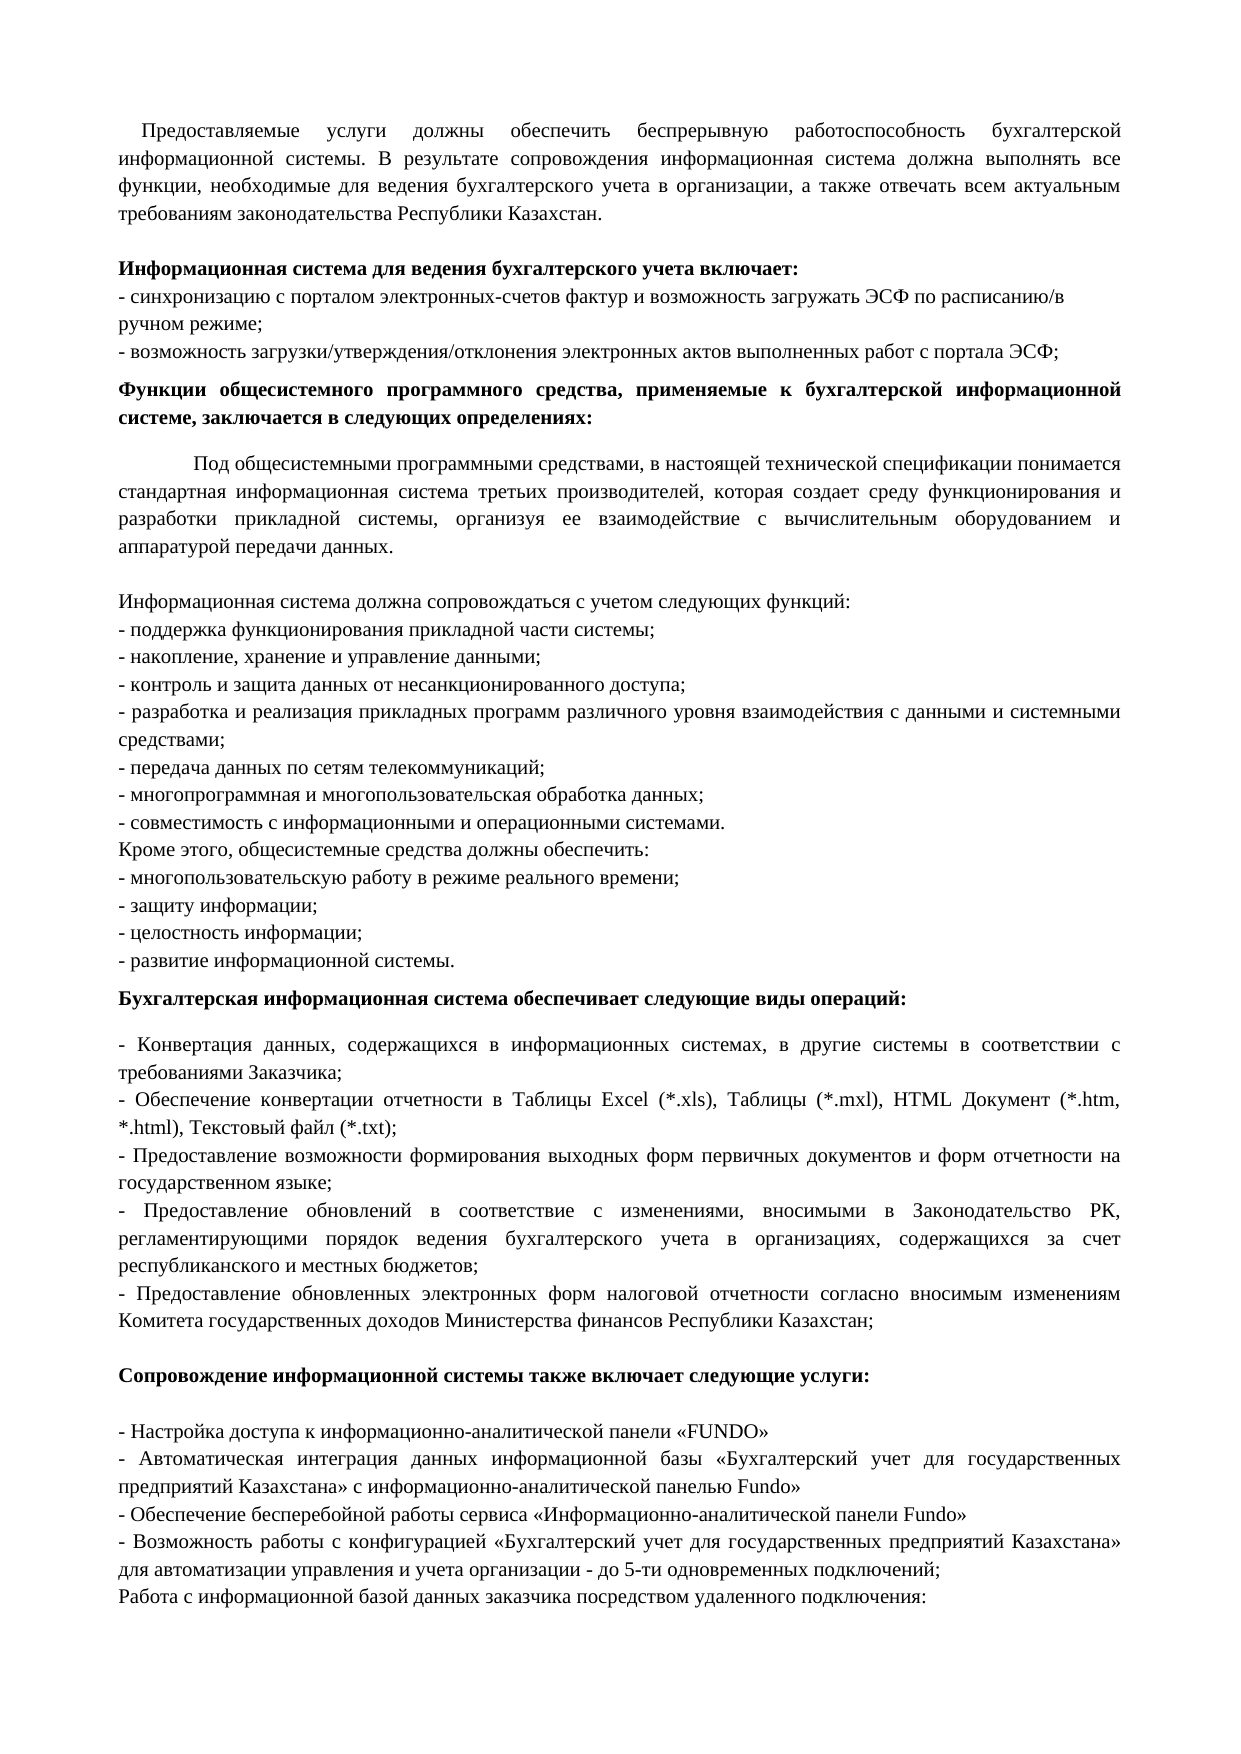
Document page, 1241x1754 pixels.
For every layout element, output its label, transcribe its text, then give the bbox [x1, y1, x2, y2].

text Кроме этого, общесистемные средства должны обеспечить: [118, 837, 1122, 861]
text Сопровождение информационной системы также включает следующие услуги: [118, 1363, 1122, 1387]
text - многопрограммная и многопользовательская обработка данных; [118, 782, 1122, 806]
text - возможность загрузки/утверждения/отклонения электронных актов выполненных работ с портала ЭСФ; [118, 339, 1122, 363]
text - Настройка доступа к информационно-аналитической панели «FUNDO» [118, 1419, 1122, 1443]
text - Обеспечение конвертации отчетности в Таблицы Excel (*.xls), Таблицы (*.mxl), HTML Документ (*.htm, *.html), Текстовый файл (*.txt); [118, 1087, 1122, 1139]
title Функции общесистемного программного средства, применяемые к бухгалтерской информационной системе, заключается в следующих определениях: [118, 377, 1122, 429]
text - контроль и защита данных от несанкционированного доступа; [118, 672, 1122, 696]
text - Предоставление возможности формирования выходных форм первичных документов и форм отчетности на государственном языке; [118, 1143, 1122, 1194]
text - поддержка функционирования прикладной части системы; [118, 617, 1122, 641]
title Бухгалтерская информационная система обеспечивает следующие виды операций: [118, 986, 1122, 1010]
text Под общесистемными программными средствами, в настоящей технической спецификации понимается стандартная информационная система третьих производителей, которая создает среду функционирования и разработки прикладной системы, организуя ее взаимодействие с вычислительным оборудованием и аппаратурой передачи данных. [118, 451, 1122, 558]
text - разработка и реализация прикладных программ различного уровня взаимодействия с данными и системными средствами; [118, 699, 1122, 751]
text - Предоставление обновленных электронных форм налоговой отчетности согласно вносимым изменениям Комитета государственных доходов Министерства финансов Республики Казахстан; [118, 1281, 1122, 1332]
text - синхронизацию с порталом электронных-счетов фактур и возможность загружать ЭСФ по расписанию/в ручном режиме; [118, 284, 1122, 335]
text - защиту информации; [118, 893, 1122, 917]
text - накопление, хранение и управление данными; [118, 644, 1122, 668]
text - многопользовательскую работу в режиме реального времени; [118, 865, 1122, 889]
text Предоставляемые услуги должны обеспечить беспрерывную работоспособность бухгалтерской информационной системы. В результате сопровождения информационная система должна выполнять все функции, необходимые для ведения бухгалтерского учета в организации, а также отвечать всем актуальным требованиям законодательства Республики Казахстан. [118, 118, 1122, 225]
text - Возможность работы с конфигурацией «Бухгалтерский учет для государственных предприятий Казахстана» для автоматизации управления и учета организации - до 5-ти одновременных подключений; [118, 1529, 1122, 1581]
text - Обеспечение бесперебойной работы сервиса «Информационно-аналитической панели Fundo» [118, 1501, 1122, 1526]
text - целостность информации; [118, 920, 1122, 944]
text Информационная система для ведения бухгалтерского учета включает: [118, 256, 1122, 280]
text - Автоматическая интеграция данных информационной базы «Бухгалтерский учет для государственных предприятий Казахстана» с информационно-аналитической панелью Fundo» [118, 1446, 1122, 1498]
text - Предоставление обновлений в соответствие с изменениями, вносимыми в Законодательство РК, регламентирующими порядок ведения бухгалтерского учета в организациях, содержащихся за счет республиканского и местных бюджетов; [118, 1198, 1122, 1277]
text - совместимость с информационными и операционными системами. [118, 810, 1122, 834]
text - Конвертация данных, содержащихся в информационных системах, в другие системы в соответствии с требованиями Заказчика; [118, 1032, 1122, 1084]
text - развитие информационной системы. [118, 948, 1122, 972]
text Работа с информационной базой данных заказчика посредством удаленного подключения: [118, 1584, 1122, 1608]
text Информационная система должна сопровождаться с учетом следующих функций: [118, 589, 1122, 613]
text - передача данных по сетям телекоммуникаций; [118, 754, 1122, 779]
